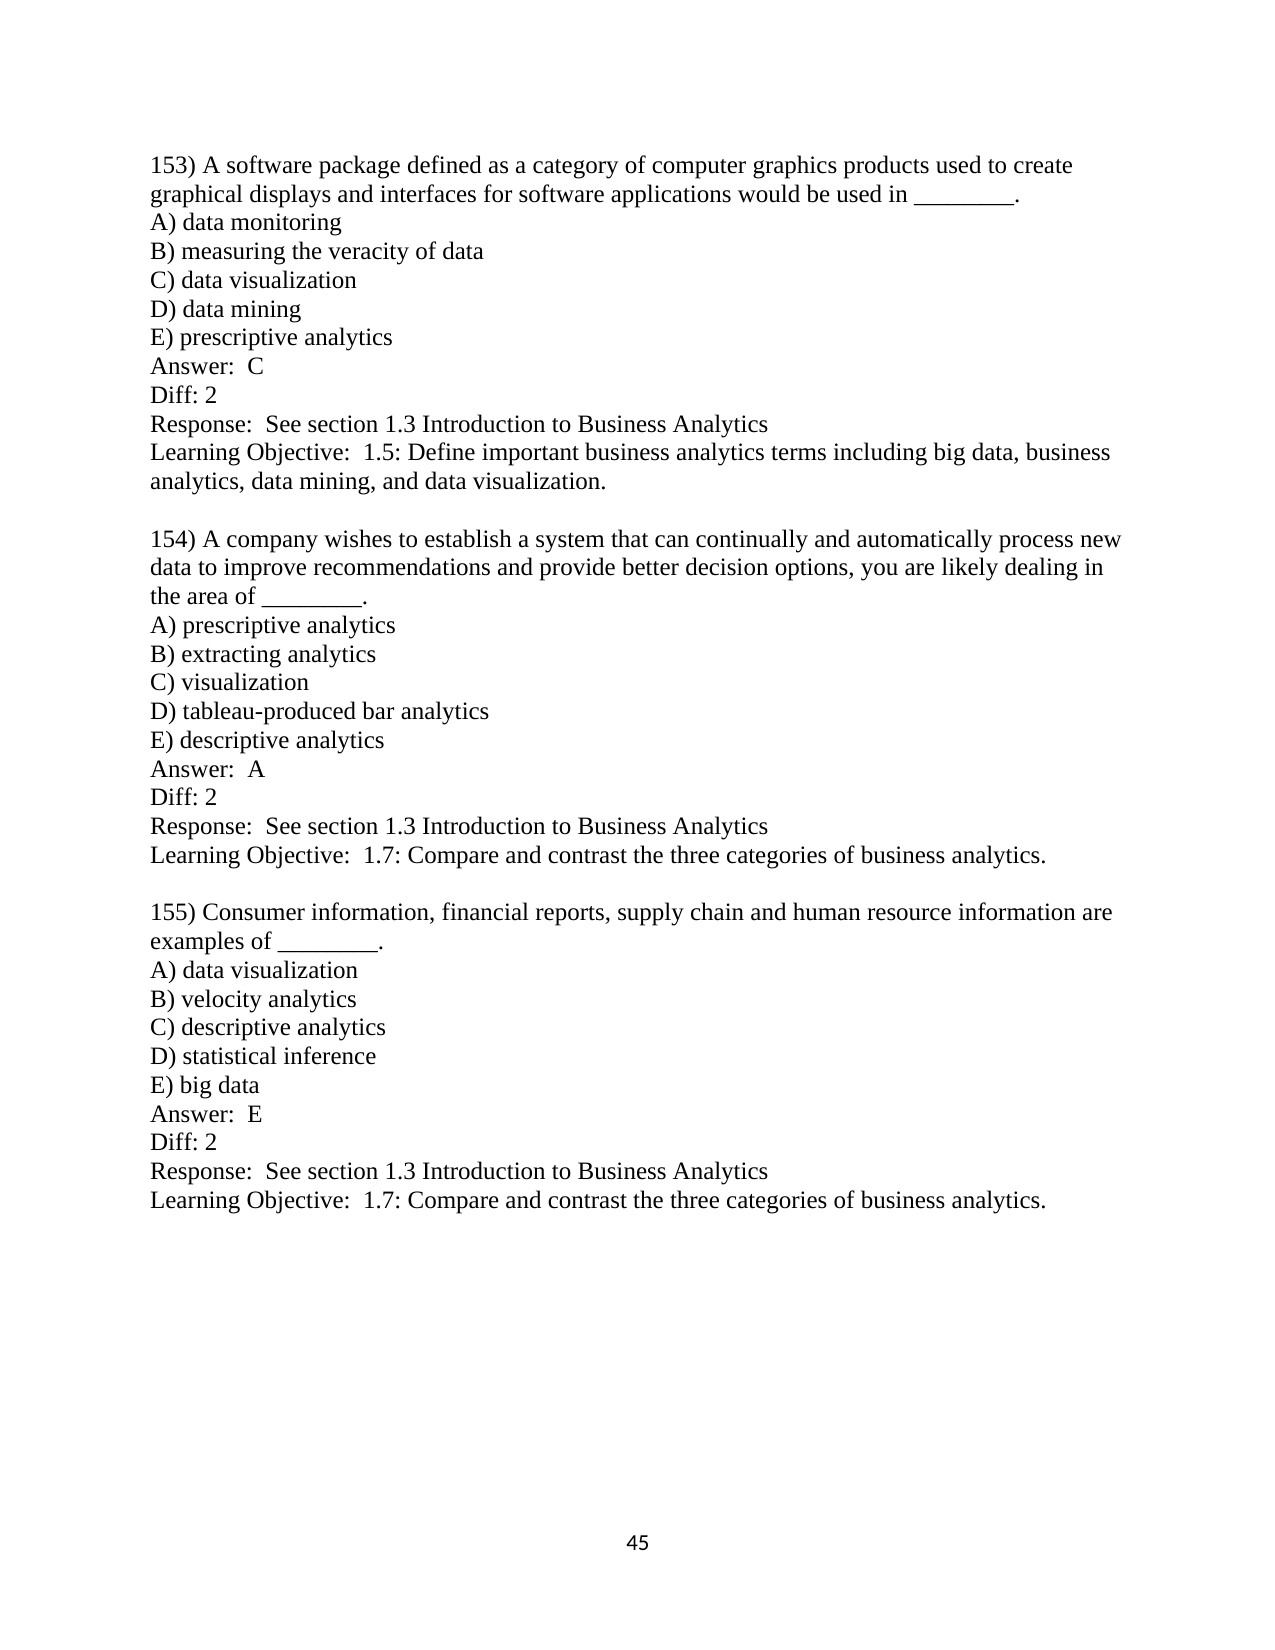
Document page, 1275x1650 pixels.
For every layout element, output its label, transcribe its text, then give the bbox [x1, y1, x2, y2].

text Diff: 2 [150, 782, 1125, 811]
text 154) A company wishes to establish a system that can continually and automatically process new data to improve recommendations and provide better decision options, you are likely dealing in the area of ________. [150, 524, 1125, 610]
text A) data monitoring [150, 207, 1125, 236]
text Diff: 2 [150, 1127, 1125, 1156]
text E) prescriptive analytics [150, 322, 1125, 351]
text Answer: A [150, 754, 1125, 782]
text Response: See section 1.3 Introduction to Business Analytics [150, 811, 1125, 840]
text D) statistical inference [150, 1041, 1125, 1070]
text Answer: C [150, 351, 1125, 380]
text B) measuring the veracity of data [150, 236, 1125, 265]
text 153) A software package defined as a category of computer graphics products used to create graphical displays and interfaces for software applications would be used in ________. [150, 150, 1125, 207]
text Response: See section 1.3 Introduction to Business Analytics [150, 1156, 1125, 1185]
text C) descriptive analytics [150, 1012, 1125, 1041]
text Learning Objective: 1.5: Define important business analytics terms including big data, business analytics, data mining, and data visualization. [150, 437, 1125, 495]
text A) data visualization [150, 955, 1125, 984]
text Learning Objective: 1.7: Compare and contrast the three categories of business analytics. [150, 840, 1125, 869]
text Response: See section 1.3 Introduction to Business Analytics [150, 409, 1125, 437]
text D) data mining [150, 294, 1125, 322]
text 155) Consumer information, financial reports, supply chain and human resource information are examples of ________. [150, 897, 1125, 955]
text Learning Objective: 1.7: Compare and contrast the three categories of business analytics. [150, 1185, 1125, 1214]
text D) tableau-produced bar analytics [150, 696, 1125, 725]
text C) visualization [150, 667, 1125, 696]
text C) data visualization [150, 265, 1125, 294]
text E) big data [150, 1070, 1125, 1099]
text B) velocity analytics [150, 984, 1125, 1012]
text E) descriptive analytics [150, 725, 1125, 754]
text Answer: E [150, 1099, 1125, 1127]
text Diff: 2 [150, 380, 1125, 409]
text B) extracting analytics [150, 639, 1125, 667]
text A) prescriptive analytics [150, 610, 1125, 639]
